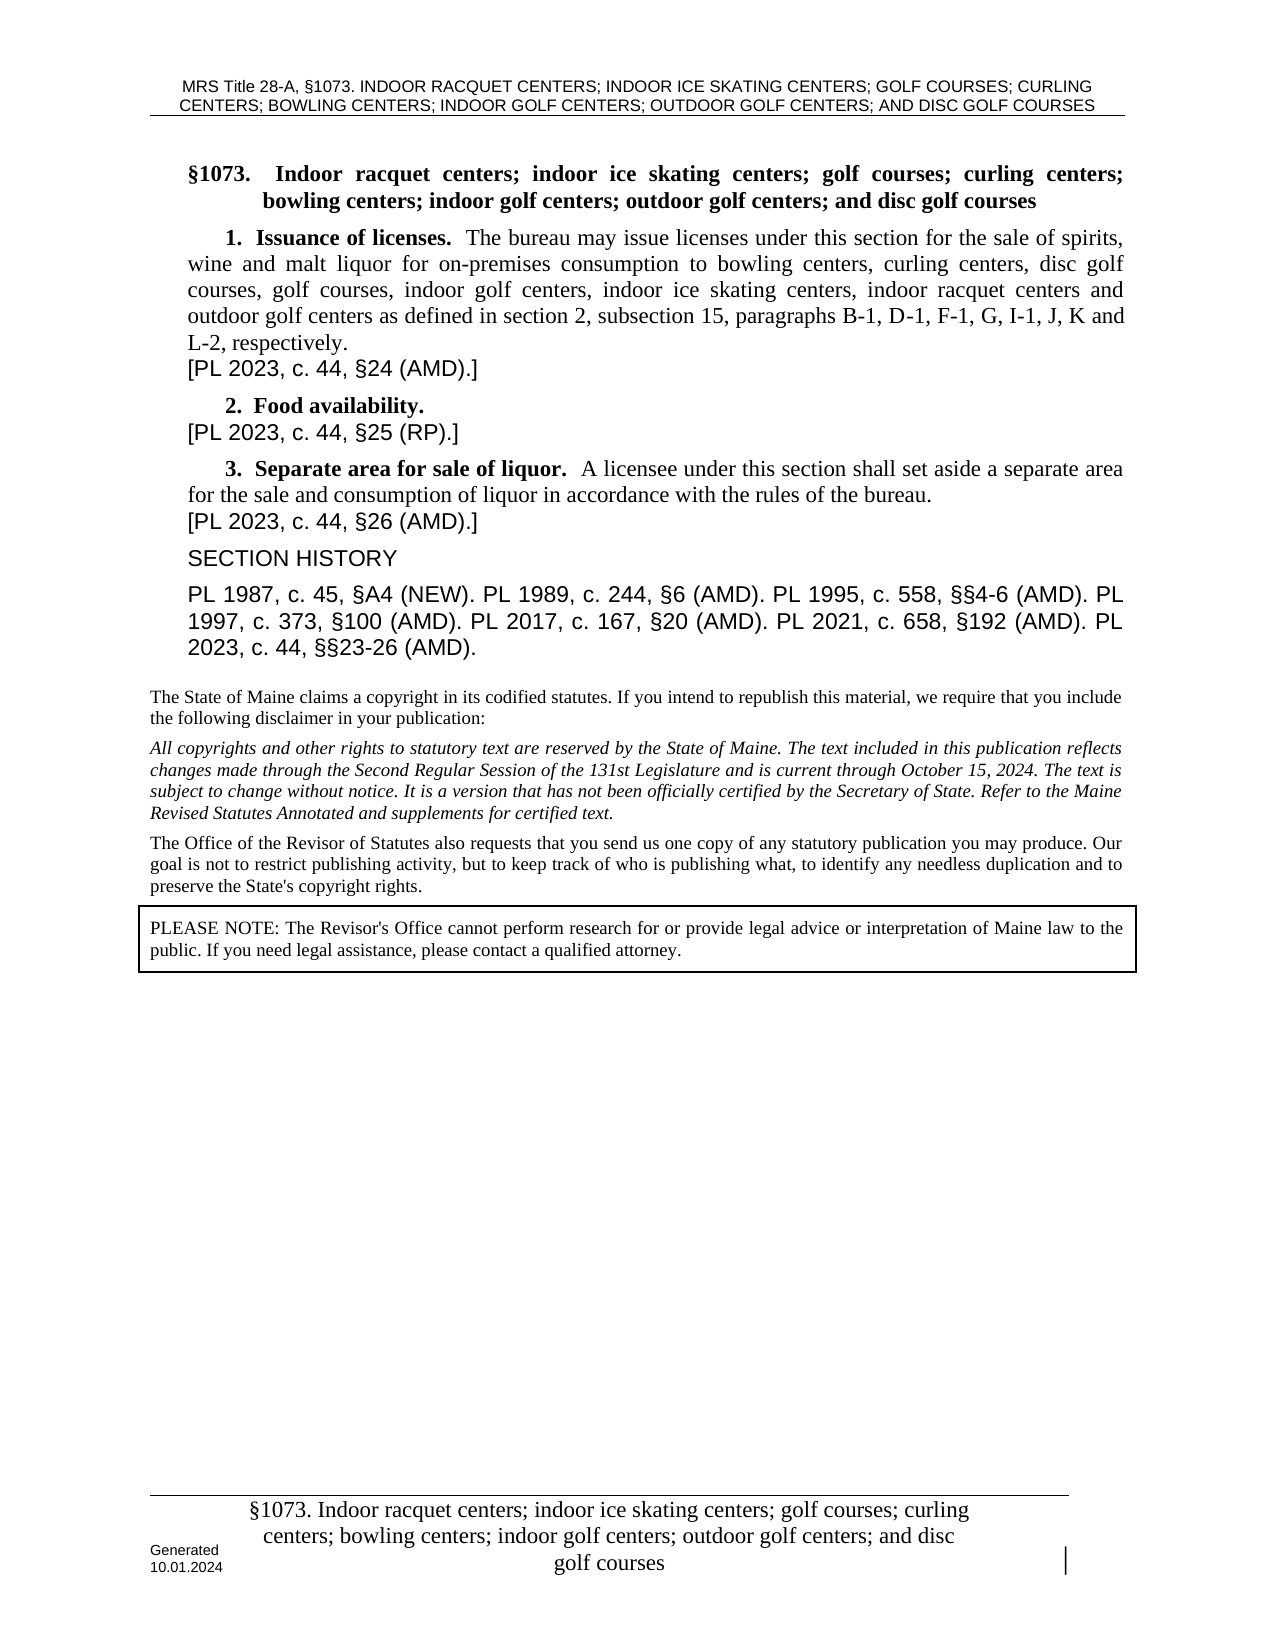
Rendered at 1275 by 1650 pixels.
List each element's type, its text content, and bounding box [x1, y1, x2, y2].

text PL 1987, c. 45, §A4 (NEW). PL 1989, c. 244, §6 (AMD). PL 1995, c. 558, §§4-6 (AMD). PL 1997, c. 373, §100 (AMD). PL 2017, c. 167, §20 (AMD). PL 2021, c. 658, §192 (AMD). PL 2023, c. 44, §§23-26 (AMD). [187, 581, 1125, 661]
text §1073. Indoor racquet centers; indoor ice skating centers; golf courses; curling centers; bowling centers; indoor golf centers; outdoor golf centers; and disc golf courses [187, 160, 1125, 213]
text [PL 2023, c. 44, §25 (RP).] [187, 418, 1125, 445]
text SECTION HISTORY [187, 545, 1125, 571]
text 2. Food availability. [187, 392, 1125, 418]
text [PL 2023, c. 44, §26 (AMD).] [187, 508, 1125, 534]
text All copyrights and other rights to statutory text are reserved by the State of Maine. The text included in this publication reflects changes made through the Second Regular Session of the 131st Legislature and is current through October 15, 2024 . The text is subject to change without notice. It is a version that has not been officially certified by the Secretary of State. Refer to the Maine Revised Statutes Annotated and supplements for certified text. [150, 737, 1125, 823]
text 3. Separate area for sale of liquor. A licensee under this section shall set aside a separate area for the sale and consumption of liquor in accordance with the rules of the bureau. [187, 455, 1125, 508]
text PLEASE NOTE: The Revisor's Office cannot perform research for or provide legal advice or interpretation of Maine law to the public. If you need legal assistance, please contact a qualified attorney. [140, 907, 1135, 971]
text 1. Issuance of licenses. The bureau may issue licenses under this section for the sale of spirits, wine and malt liquor for on-premises consumption to bowling centers, curling centers, disc golf courses, golf courses, indoor golf centers, indoor ice skating centers, indoor racquet centers and outdoor golf centers as defined in section 2, subsection 15, paragraphs B-1, D‑1, F‑1, G, I-1, J, K and L-2, respectively. [187, 223, 1125, 355]
text The Office of the Revisor of Statutes also requests that you send us one copy of any statutory publication you may produce. Our goal is not to restrict publishing activity, but to keep track of who is publishing what, to identify any needless duplication and to preserve the State's copyright rights. [150, 832, 1125, 896]
text [PL 2023, c. 44, §24 (AMD).] [187, 355, 1125, 382]
text The State of Maine claims a copyright in its codified statutes. If you intend to republish this material, we require that you include the following disclaimer in your publication: [150, 686, 1125, 729]
